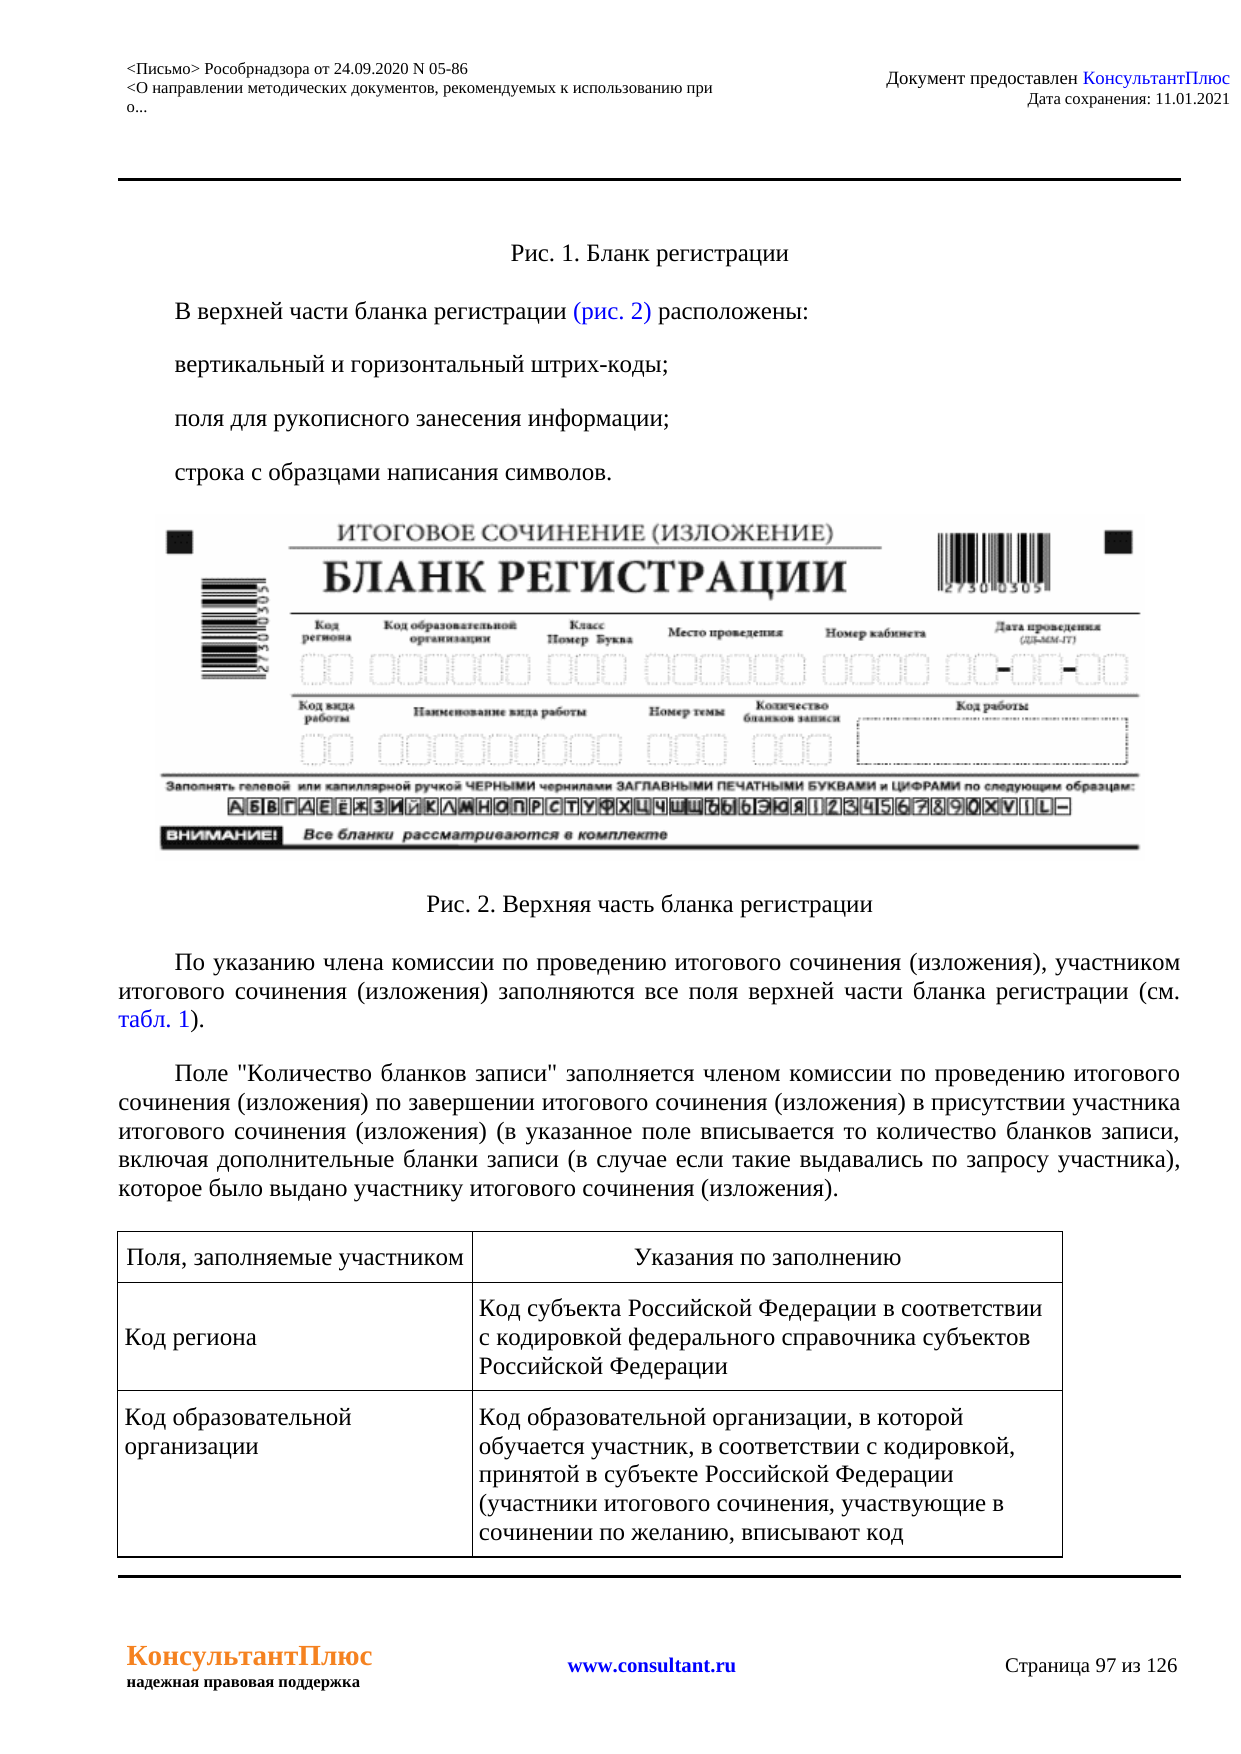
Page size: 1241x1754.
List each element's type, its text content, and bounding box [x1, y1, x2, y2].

text поля для рукописного занесения информации; [118, 403, 1181, 432]
text По указанию члена комиссии по проведению итогового сочинения (изложения), участником итогового сочинения (изложения) заполняются все поля верхней части бланка регистрации (см. табл. 1). [118, 947, 1181, 1033]
text Рис. 2. Верхняя часть бланка регистрации [118, 889, 1181, 918]
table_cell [118, 1391, 472, 1556]
text Рис. 1. Бланк регистрации [118, 238, 1181, 267]
table_cell Код субъекта Российской Федерации в соответствии с кодировкой федерального справочника субъектов Российской Федерации [473, 1283, 1062, 1390]
table_cell Код региона [118, 1283, 472, 1390]
picture [154, 514, 1145, 861]
text строка с образцами написания символов. [118, 457, 1181, 486]
text Поле "Количество бланков записи" заполняется членом комиссии по проведению итогового сочинения (изложения) по завершении итогового сочинения (изложения) в присутствии участника итогового сочинения (изложения) (в указанное поле вписывается то количество бланков записи, включая дополнительные бланки записи (в случае если такие выдавались по запросу участника), которое было выдано участнику итогового сочинения (изложения). [118, 1058, 1181, 1202]
table_header Указания по заполнению [473, 1232, 1062, 1282]
text В верхней части бланка регистрации (рис. 2) расположены: [118, 296, 1181, 324]
table_header Поля, заполняемые участником [118, 1232, 472, 1282]
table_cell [473, 1391, 1062, 1556]
text вертикальный и горизонтальный штрих-коды; [118, 349, 1181, 378]
